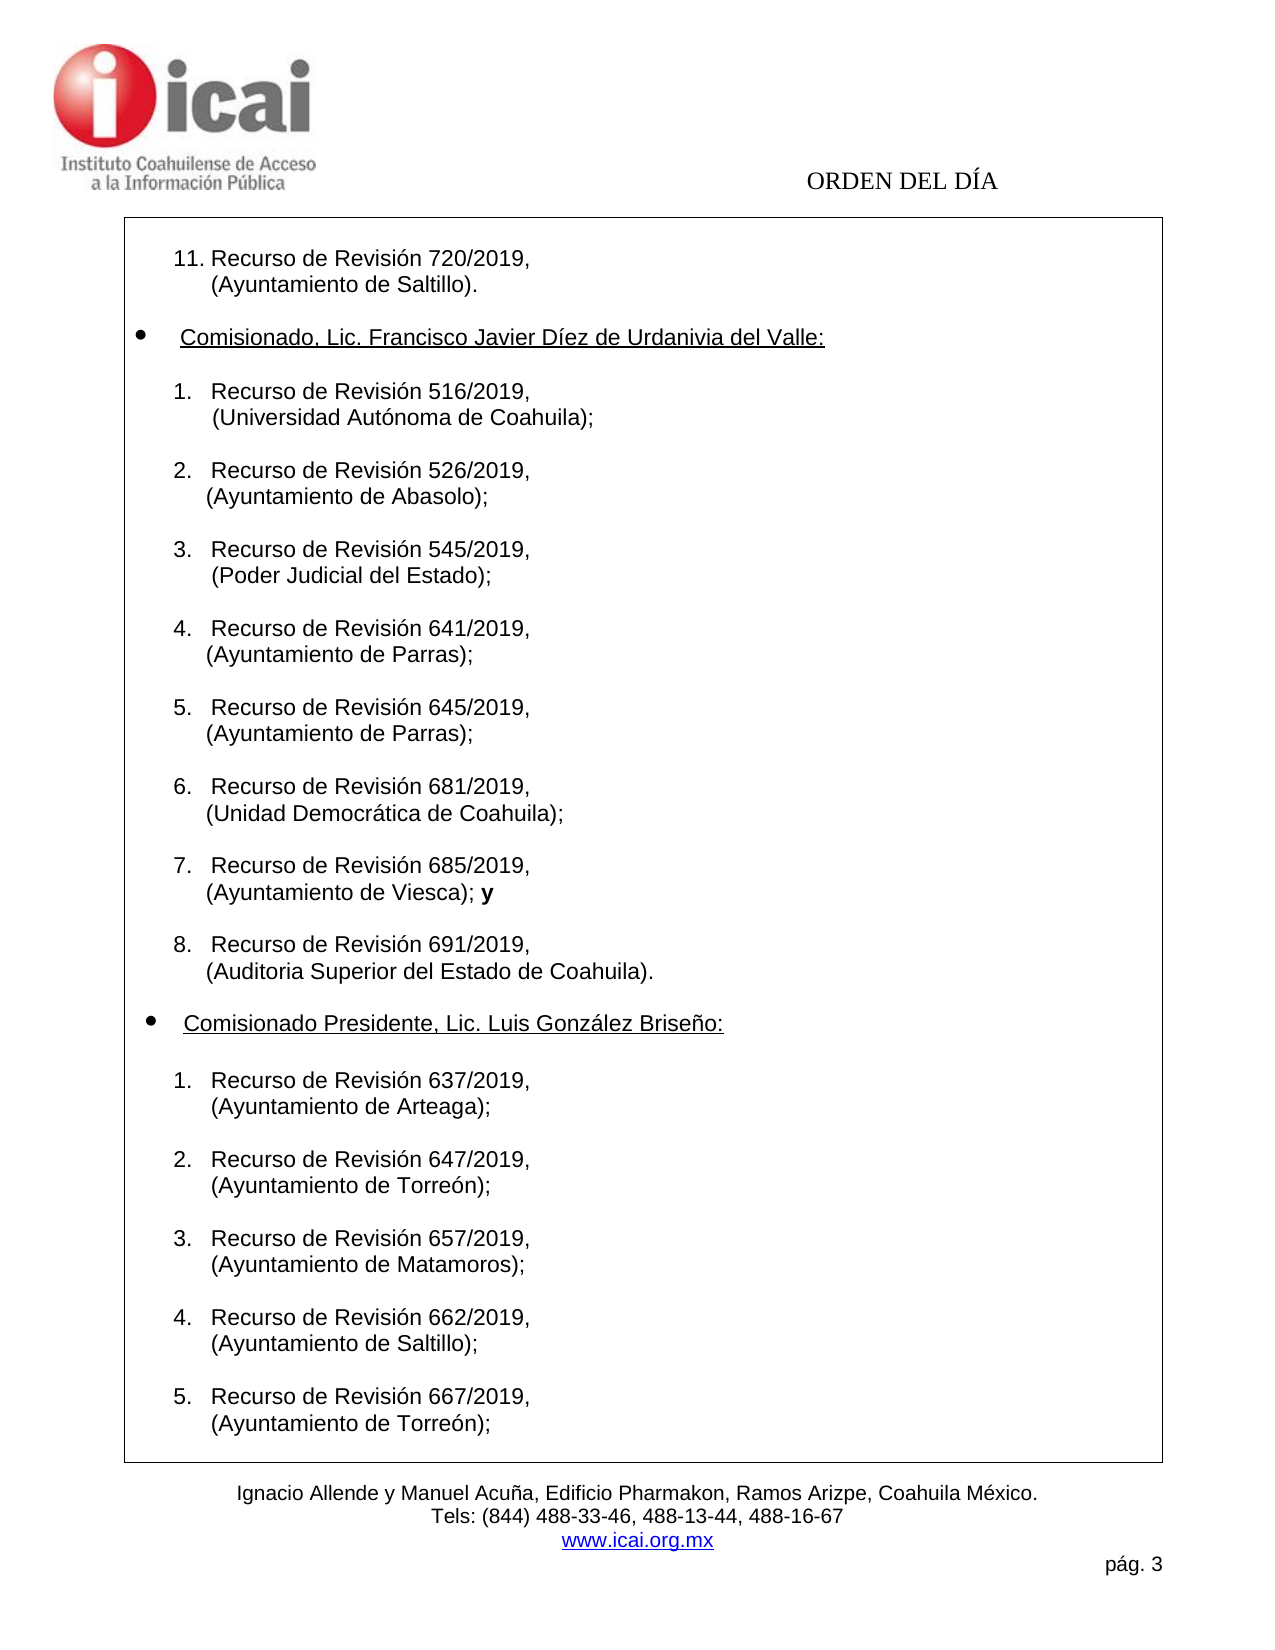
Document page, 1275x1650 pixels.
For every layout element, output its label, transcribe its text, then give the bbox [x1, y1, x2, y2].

picture [53, 44, 316, 190]
